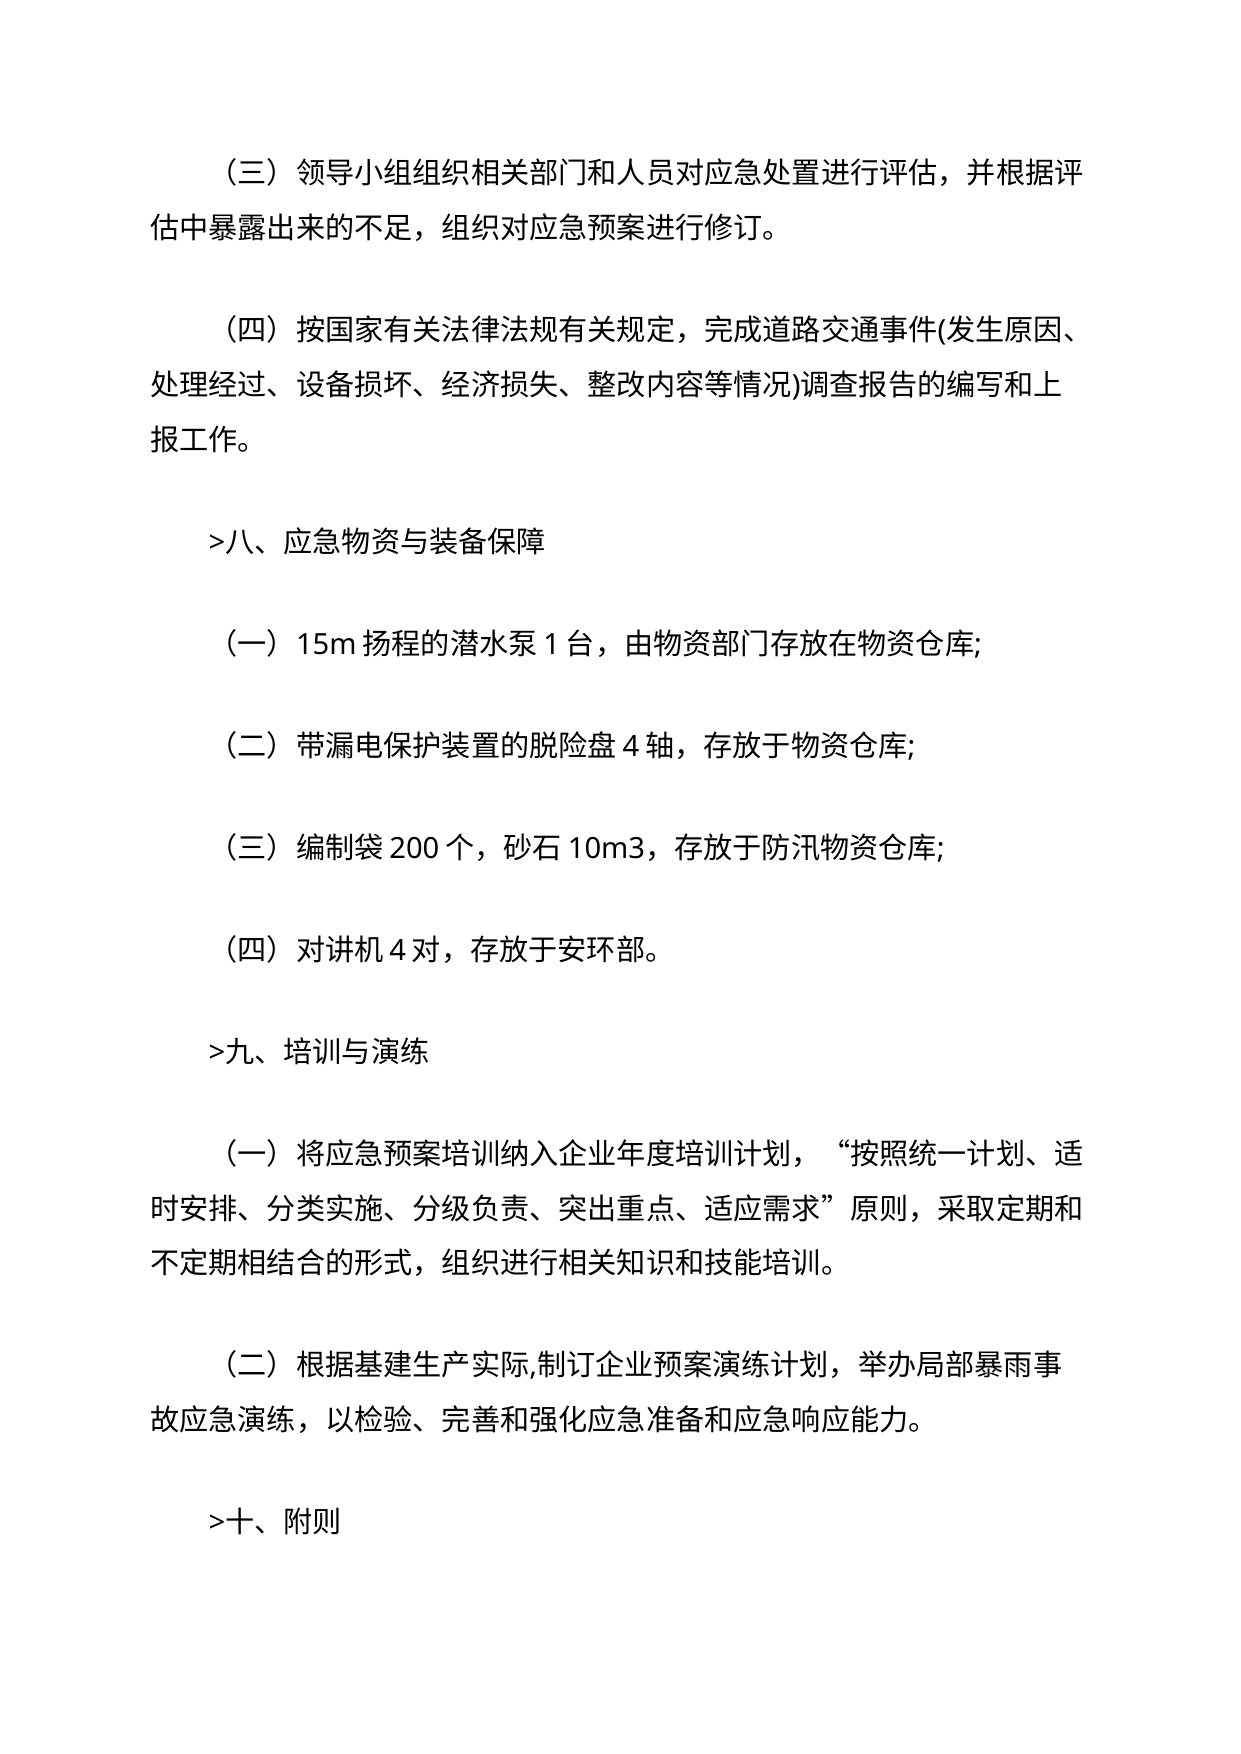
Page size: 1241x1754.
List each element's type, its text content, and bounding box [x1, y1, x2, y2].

text （一）15m扬程的潜水泵1台，由物资部门存放在物资仓库; [150, 620, 1090, 663]
text >十、附则 [150, 1499, 1090, 1541]
text （三）编制袋200个，砂石10m3，存放于防汛物资仓库; [150, 824, 1090, 867]
text （四）对讲机4对，存放于安环部。 [150, 926, 1090, 969]
text （三）领导小组组织相关部门和人员对应急处置进行评估，并根据评估中暴露出来的不足，组织对应急预案进行修订。 [150, 150, 1090, 247]
text （一）将应急预案培训纳入企业年度培训计划，“按照统一计划、适时安排、分类实施、分级负责、突出重点、适应需求”原则，采取定期和不定期相结合的形式，组织进行相关知识和技能培训。 [150, 1130, 1090, 1282]
text （二）带漏电保护装置的脱险盘4轴，存放于物资仓库; [150, 722, 1090, 765]
text （四）按国家有关法律法规有关规定，完成道路交通事件(发生原因、处理经过、设备损坏、经济损失、整改内容等情况)调查报告的编写和上报工作。 [150, 307, 1090, 459]
text >八、应急物资与装备保障 [150, 518, 1090, 561]
text （二）根据基建生产实际,制订企业预案演练计划，举办局部暴雨事故应急演练，以检验、完善和强化应急准备和应急响应能力。 [150, 1342, 1090, 1439]
text >九、培训与演练 [150, 1028, 1090, 1071]
